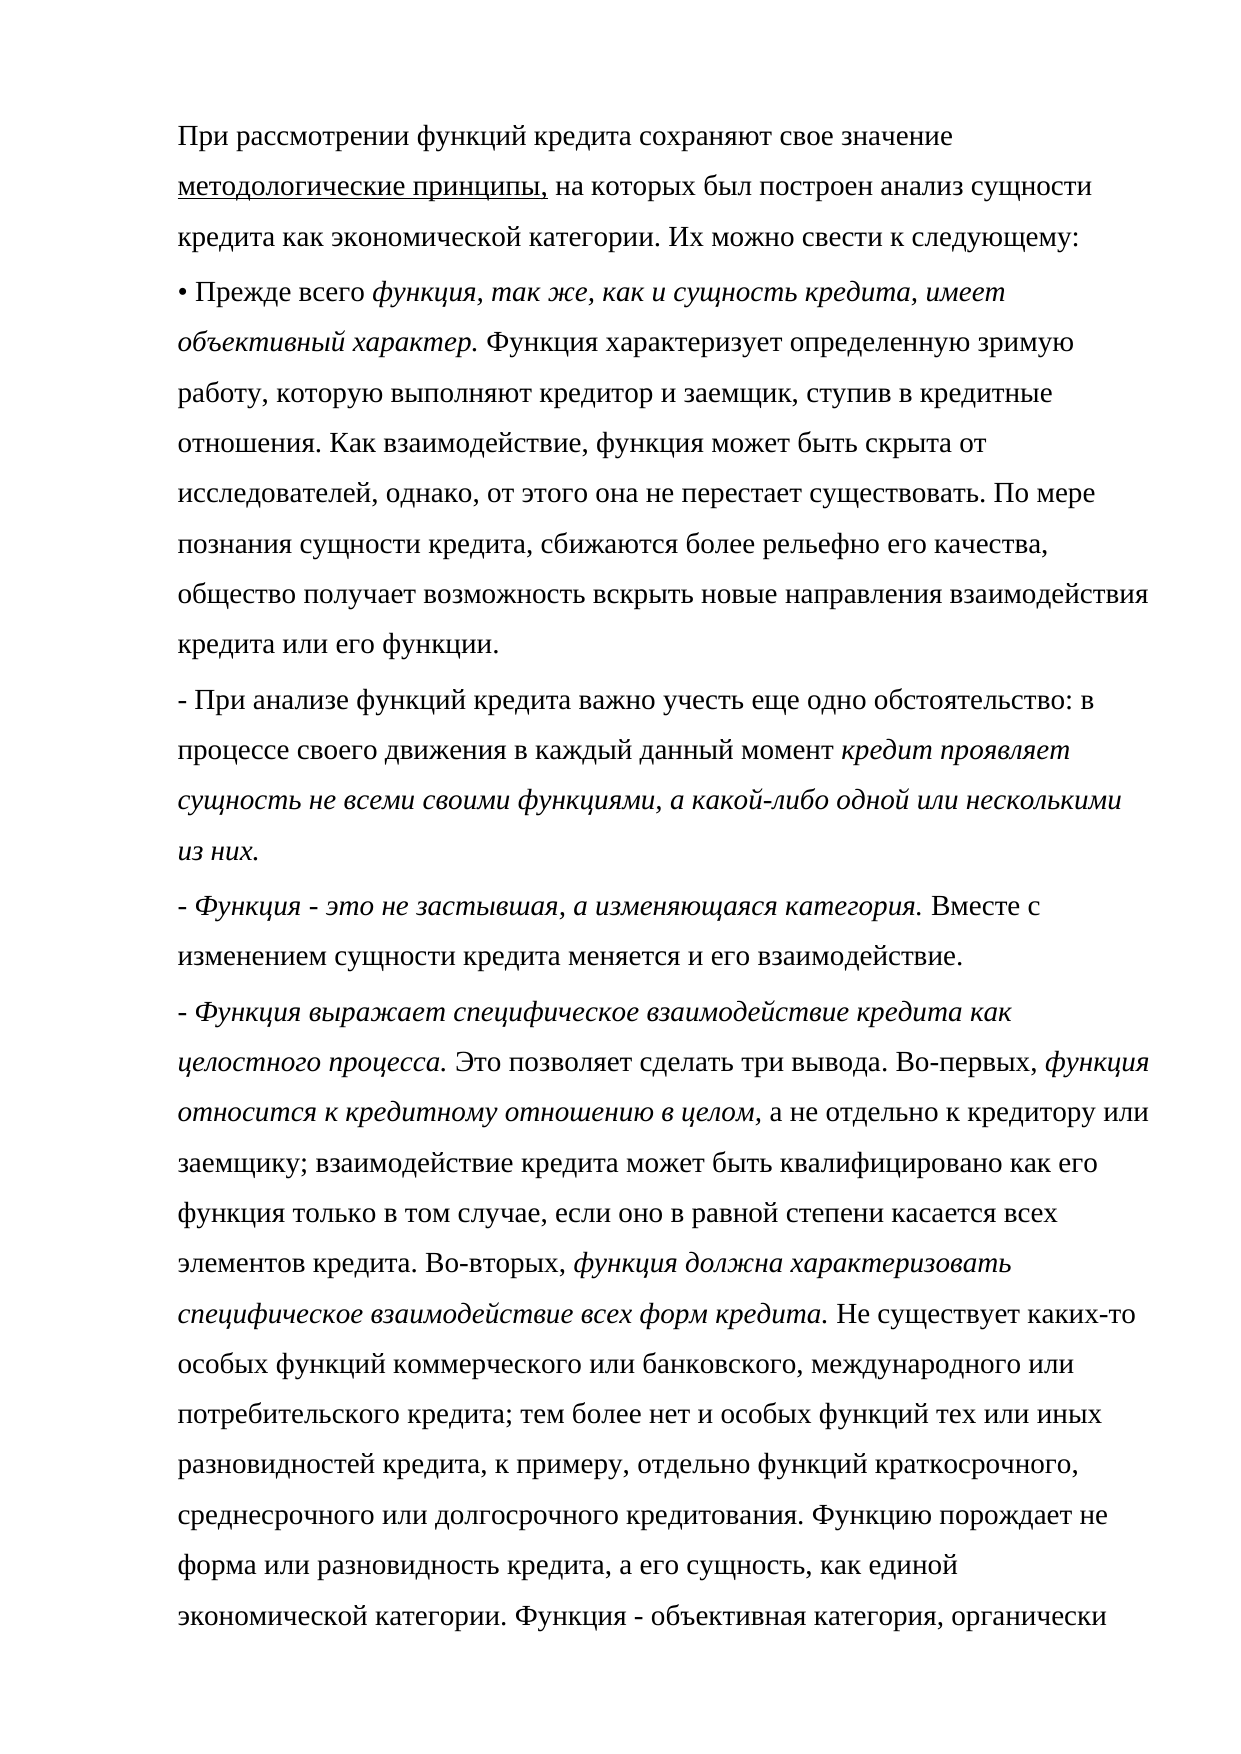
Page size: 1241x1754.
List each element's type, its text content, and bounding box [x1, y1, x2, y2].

text - При анализе функций кредита важно учесть еще одно обстоятельство: в процессе своего движения в каждый данный момент кредит проявляет сущность не всеми своими функциями, а какой-либо одной или несколькими из них. [177, 682, 1152, 866]
text • Прежде всего функция, так же, как и сущность кредита, имеет объективный характер. Функция характеризует определенную зримую работу, которую выполняют кредитор и заемщик, ступив в кредитные отношения. Как взаимодействие, функция может быть скрыта от исследователей, однако, от этого она не перестает существовать. По мере познания сущности кредита, сбижаются более рельефно его качества, общество получает возможность вскрыть новые направления взаимодействия кредита или его функции. [177, 274, 1152, 660]
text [177, 994, 1152, 1631]
text - Функция - это не застывшая, а изменяющаяся категория. Вместе с изменением сущности кредита меняется и его взаимодействие. [177, 888, 1152, 972]
text При рассмотрении функций кредита сохраняют свое значение методологические принципы, на которых был построен анализ сущности кредита как экономической категории. Их можно свести к следующему: [177, 118, 1152, 252]
